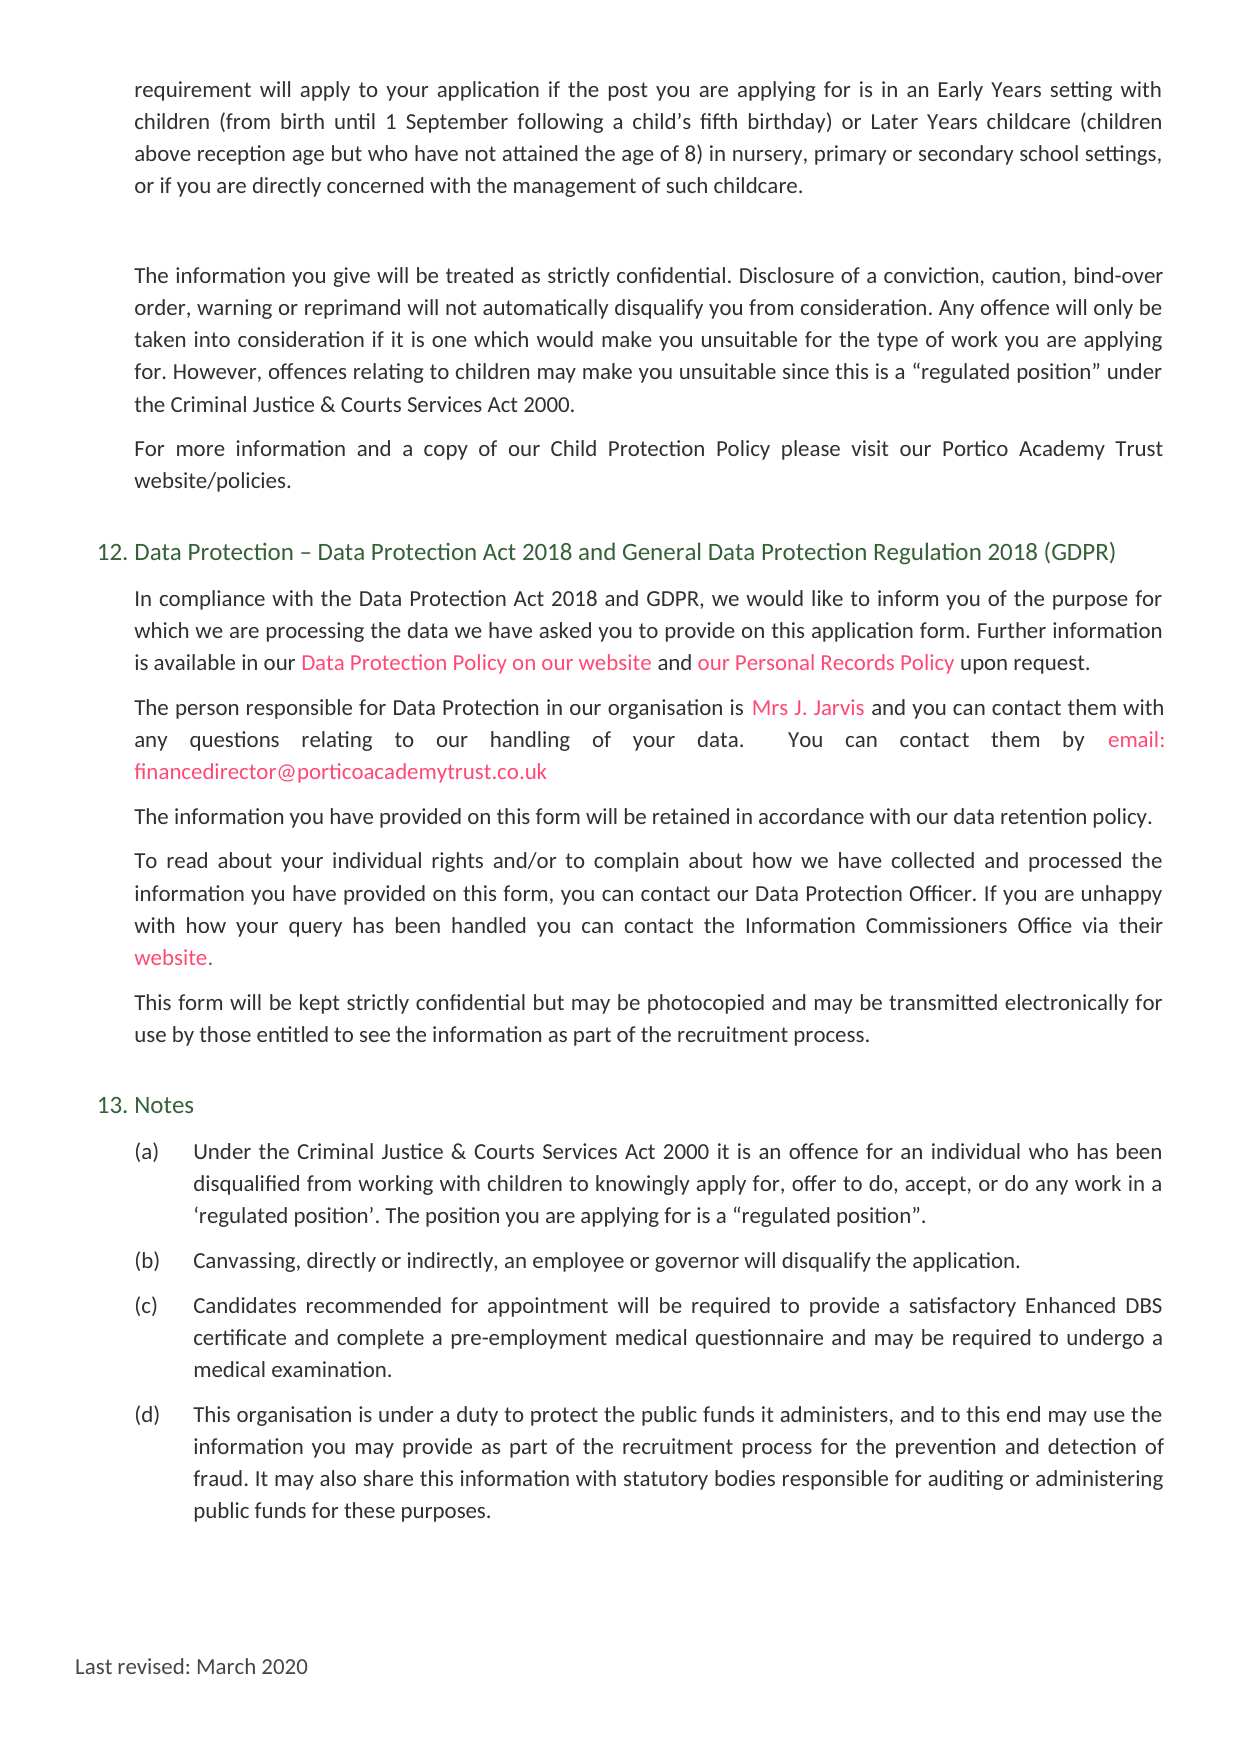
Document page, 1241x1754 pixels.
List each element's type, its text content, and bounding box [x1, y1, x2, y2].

text For more information and a copy of our Child Protection Policy please visit our Portico Academy Trust website/policies. [134, 434, 1165, 494]
text (c) Candidates recommended for appointment will be required to provide a satisfactory Enhanced DBS certificate and complete a pre-employment medical questionnaire and may be required to undergo a medical examination. [134, 1291, 1165, 1383]
text (b) Canvassing, directly or indirectly, an employee or governor will disqualify the application. [134, 1246, 1165, 1274]
text This form will be kept strictly confidential but may be photocopied and may be transmitted electronically for use by those entitled to see the information as part of the recruitment process. [134, 988, 1165, 1048]
subtitle Data Protection – Data Protection Act 2018 and General Data Protection Regulation 2018 (GDPR) [97, 536, 1165, 567]
text (d) This organisation is under a duty to protect the public funds it administers, and to this end may use the information you may provide as part of the recruitment process for the prevention and detection of fraud. It may also share this information with statutory bodies responsible for auditing or administering public funds for these purposes. [134, 1400, 1165, 1524]
text The information you give will be treated as strictly confidential. Disclosure of a conviction, caution, bind-over order, warning or reprimand will not automatically disqualify you from consideration. Any offence will only be taken into consideration if it is one which would make you unsuitable for the type of work you are applying for. However, offences relating to children may make you unsuitable since this is a “regulated position” under the Criminal Justice & Courts Services Act 2000. [134, 261, 1165, 418]
text (a) Under the Criminal Justice & Courts Services Act 2000 it is an offence for an individual who has been disqualified from working with children to knowingly apply for, offer to do, accept, or do any work in a ‘regulated position’. The position you are applying for is a “regulated position”. [134, 1137, 1165, 1229]
text To read about your individual rights and/or to complain about how we have collected and processed the information you have provided on this form, you can contact our Data Protection Officer. If you are unhappy with how your query has been handled you can contact the Information Commissioners Office via their website. [134, 847, 1165, 971]
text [134, 75, 1165, 199]
text The person responsible for Data Protection in our organisation is Mrs J. Jarvis and you can contact them with any questions relating to our handling of your data. You can contact them by email: financedirector@porticoacademytrust.co.uk [134, 693, 1165, 785]
text In compliance with the Data Protection Act 2018 and GDPR, we would like to inform you of the purpose for which we are processing the data we have asked you to provide on this application form. Further information is available in our Data Protection Policy on our website and our Personal Records Policy upon request. [134, 584, 1165, 676]
text The information you have provided on this form will be retained in accordance with our data retention policy. [134, 802, 1165, 830]
subtitle Notes [97, 1090, 1165, 1120]
